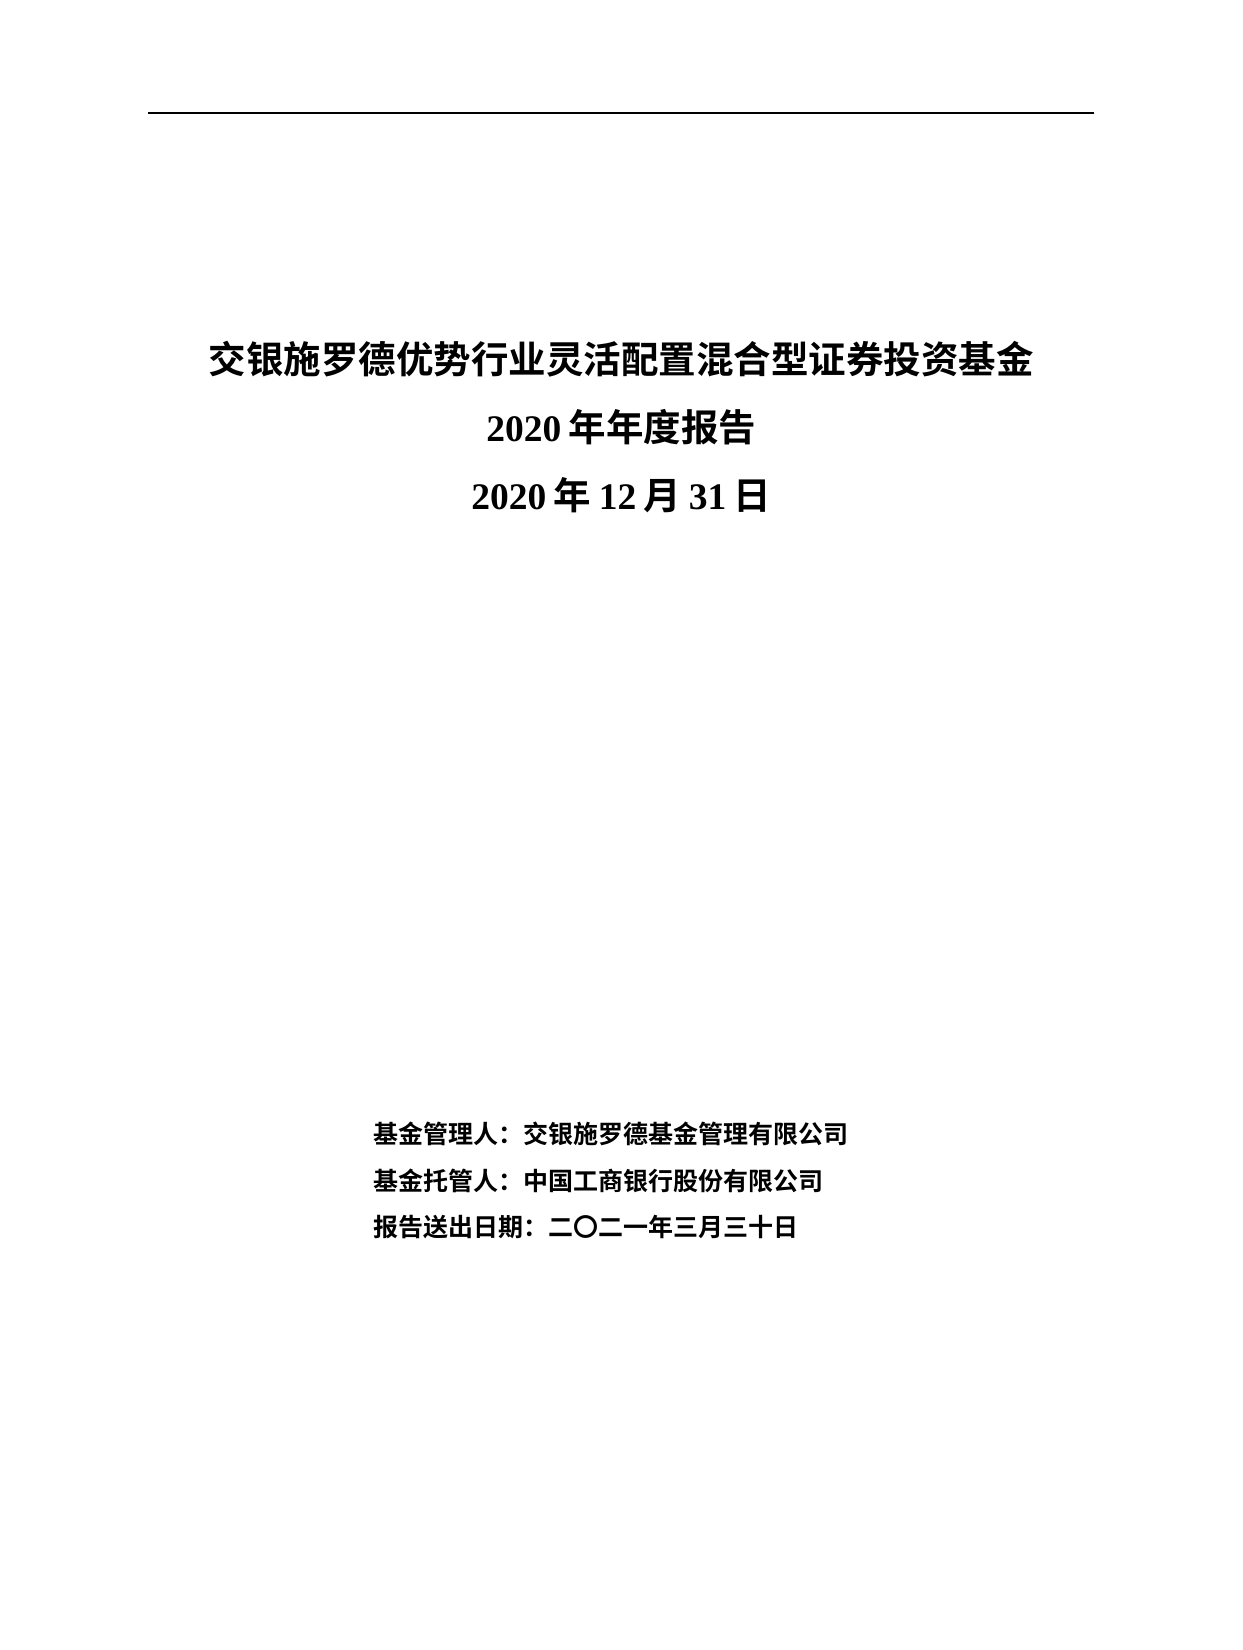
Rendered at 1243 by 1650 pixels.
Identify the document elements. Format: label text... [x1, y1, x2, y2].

text 基金托管人：中国工商银行股份有限公司 [148, 1161, 1094, 1197]
text 报告送出日期：二〇二一年三月三十日 [148, 1208, 1094, 1244]
text 2020年年度报告 [148, 398, 1094, 452]
text 2020年12月31日 [148, 466, 1094, 520]
text 交银施罗德优势行业灵活配置混合型证券投资基金 [148, 329, 1094, 384]
text 基金管理人：交银施罗德基金管理有限公司 [148, 1115, 1094, 1151]
